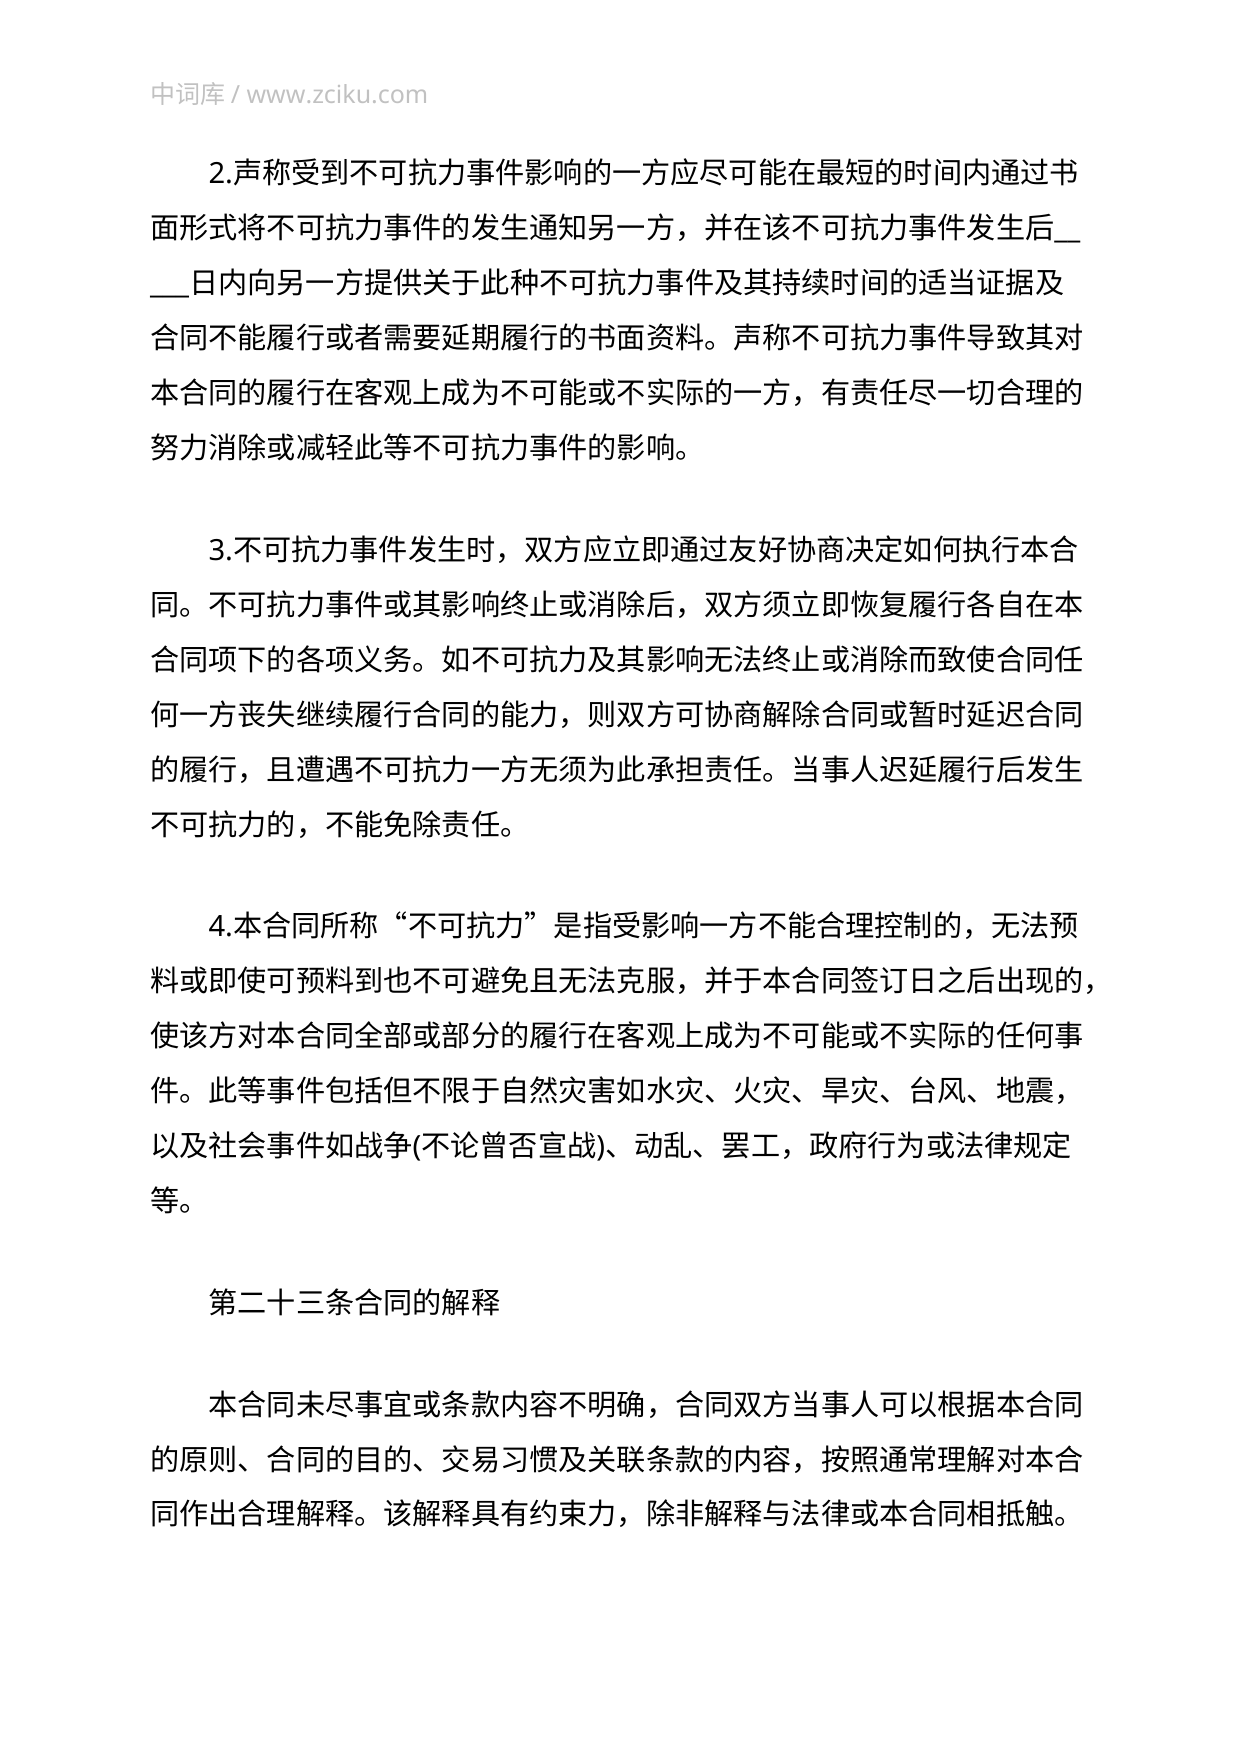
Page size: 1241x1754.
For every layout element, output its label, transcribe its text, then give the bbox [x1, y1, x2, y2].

text 4.本合同所称“不可抗力”是指受影响一方不能合理控制的，无法预料或即使可预料到也不可避免且无法克服，并于本合同签订日之后出现的，使该方对本合同全部或部分的履行在客观上成为不可能或不实际的任何事件。此等事件包括但不限于自然灾害如水灾、火灾、旱灾、台风、地震，以及社会事件如战争(不论曾否宣战)、动乱、罢工，政府行为或法律规定等。 [150, 903, 1090, 1220]
text 2.声称受到不可抗力事件影响的一方应尽可能在最短的时间内通过书面形式将不可抗力事件的发生通知另一方，并在该不可抗力事件发生后_____日内向另一方提供关于此种不可抗力事件及其持续时间的适当证据及合同不能履行或者需要延期履行的书面资料。声称不可抗力事件导致其对本合同的履行在客观上成为不可能或不实际的一方，有责任尽一切合理的努力消除或减轻此等不可抗力事件的影响。 [150, 150, 1090, 467]
text 第二十三条合同的解释 [150, 1279, 1090, 1322]
text 本合同未尽事宜或条款内容不明确，合同双方当事人可以根据本合同的原则、合同的目的、交易习惯及关联条款的内容，按照通常理解对本合同作出合理解释。该解释具有约束力，除非解释与法律或本合同相抵触。 [150, 1381, 1090, 1533]
text 3.不可抗力事件发生时，双方应立即通过友好协商决定如何执行本合同。不可抗力事件或其影响终止或消除后，双方须立即恢复履行各自在本合同项下的各项义务。如不可抗力及其影响无法终止或消除而致使合同任何一方丧失继续履行合同的能力，则双方可协商解除合同或暂时延迟合同的履行，且遭遇不可抗力一方无须为此承担责任。当事人迟延履行后发生不可抗力的，不能免除责任。 [150, 527, 1090, 843]
